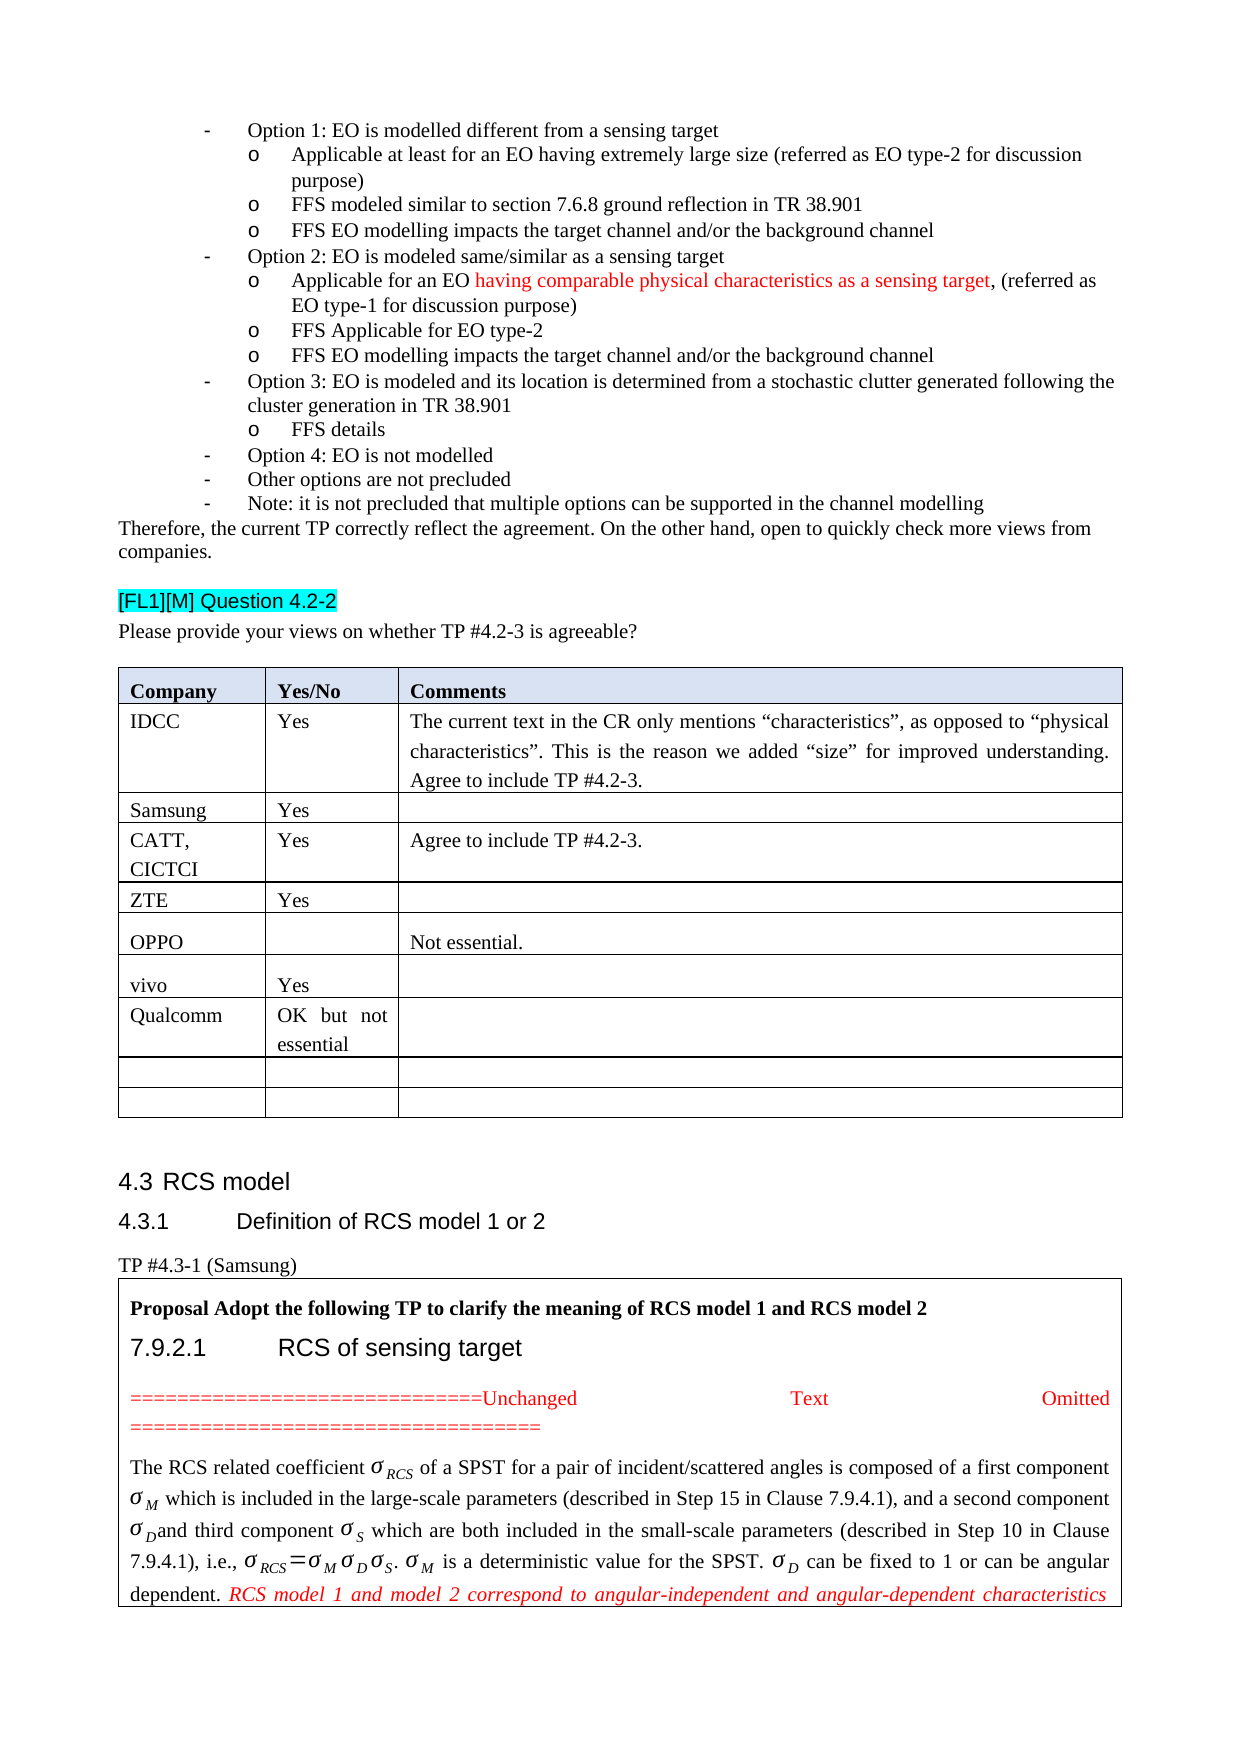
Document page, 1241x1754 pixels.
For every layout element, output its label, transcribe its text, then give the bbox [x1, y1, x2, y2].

table_cell [266, 913, 398, 954]
table_cell [119, 1058, 265, 1087]
text Therefore, the current TP correctly reflect the agreement. On the other hand, open to quickly check more views from companies. [118, 515, 1122, 563]
table_cell OPPO [119, 913, 265, 954]
table_cell Qualcomm [119, 998, 265, 1056]
table_cell Samsung [119, 793, 265, 822]
list Other options are not precluded [203, 467, 1122, 491]
table_cell [399, 1058, 1122, 1087]
list FFS details [247, 417, 1122, 443]
text Please provide your views on whether TP #4.2-3 is agreeable? [118, 619, 1122, 643]
subtitle [FL1][M] Question 4.2-2 [118, 588, 1122, 612]
table_header Yes/No [266, 668, 398, 703]
table_cell [399, 793, 1122, 822]
list Option 3: EO is modeled and its location is determined from a stochastic clutter generated following the cluster generation in TR 38.901 [203, 369, 1122, 417]
table_cell OK but not essential [266, 998, 398, 1056]
table_cell vivo [119, 955, 265, 997]
table_header Comments [399, 668, 1122, 703]
list Applicable for an EO having comparable physical characteristics as a sensing target, (referred as EO type-1 for discussion purpose) [247, 268, 1122, 317]
table_cell [119, 1088, 265, 1117]
table_cell Not essential. [399, 913, 1122, 954]
table_cell Yes [266, 823, 398, 881]
table_cell CATT, CICTCI [119, 823, 265, 881]
table_cell Yes [266, 704, 398, 792]
list Option 1: EO is modelled different from a sensing target [203, 118, 1122, 142]
table_cell [266, 1058, 398, 1087]
table_cell ZTE [119, 883, 265, 912]
table_cell [266, 1088, 398, 1117]
table_cell [399, 955, 1122, 997]
list FFS Applicable for EO type-2 [247, 317, 1122, 343]
list Note: it is not precluded that multiple options can be supported in the channel modelling [203, 491, 1122, 515]
table_cell Yes [266, 955, 398, 997]
table_header Company [119, 668, 265, 703]
list Option 2: EO is modeled same/similar as a sensing target [203, 243, 1122, 268]
table_cell [399, 883, 1122, 912]
table_cell Yes [266, 883, 398, 912]
table_cell Agree to include TP #4.2-3. [399, 823, 1122, 881]
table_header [119, 1279, 1121, 1606]
list Applicable at least for an EO having extremely large size (referred as EO type-2 for discussion purpose) [247, 142, 1122, 192]
list FFS modeled similar to section 7.6.8 ground reflection in TR 38.901 [247, 192, 1122, 218]
table_cell The current text in the CR only mentions “characteristics”, as opposed to “physical characteristics”. This is the reason we added “size” for improved understanding. Agree to include TP #4.2-3. [399, 704, 1122, 792]
table_cell Yes [266, 793, 398, 822]
subtitle Definition of RCS model 1 or 2 [118, 1208, 1122, 1234]
list FFS EO modelling impacts the target channel and/or the background channel [247, 218, 1122, 243]
subtitle RCS model [118, 1167, 1122, 1196]
table_cell [399, 998, 1122, 1056]
list Option 4: EO is not modelled [203, 443, 1122, 467]
table_cell IDCC [119, 704, 265, 792]
table_cell [399, 1088, 1122, 1117]
list FFS EO modelling impacts the target channel and/or the background channel [247, 343, 1122, 369]
text TP #4.3-1 (Samsung) [118, 1253, 1122, 1277]
